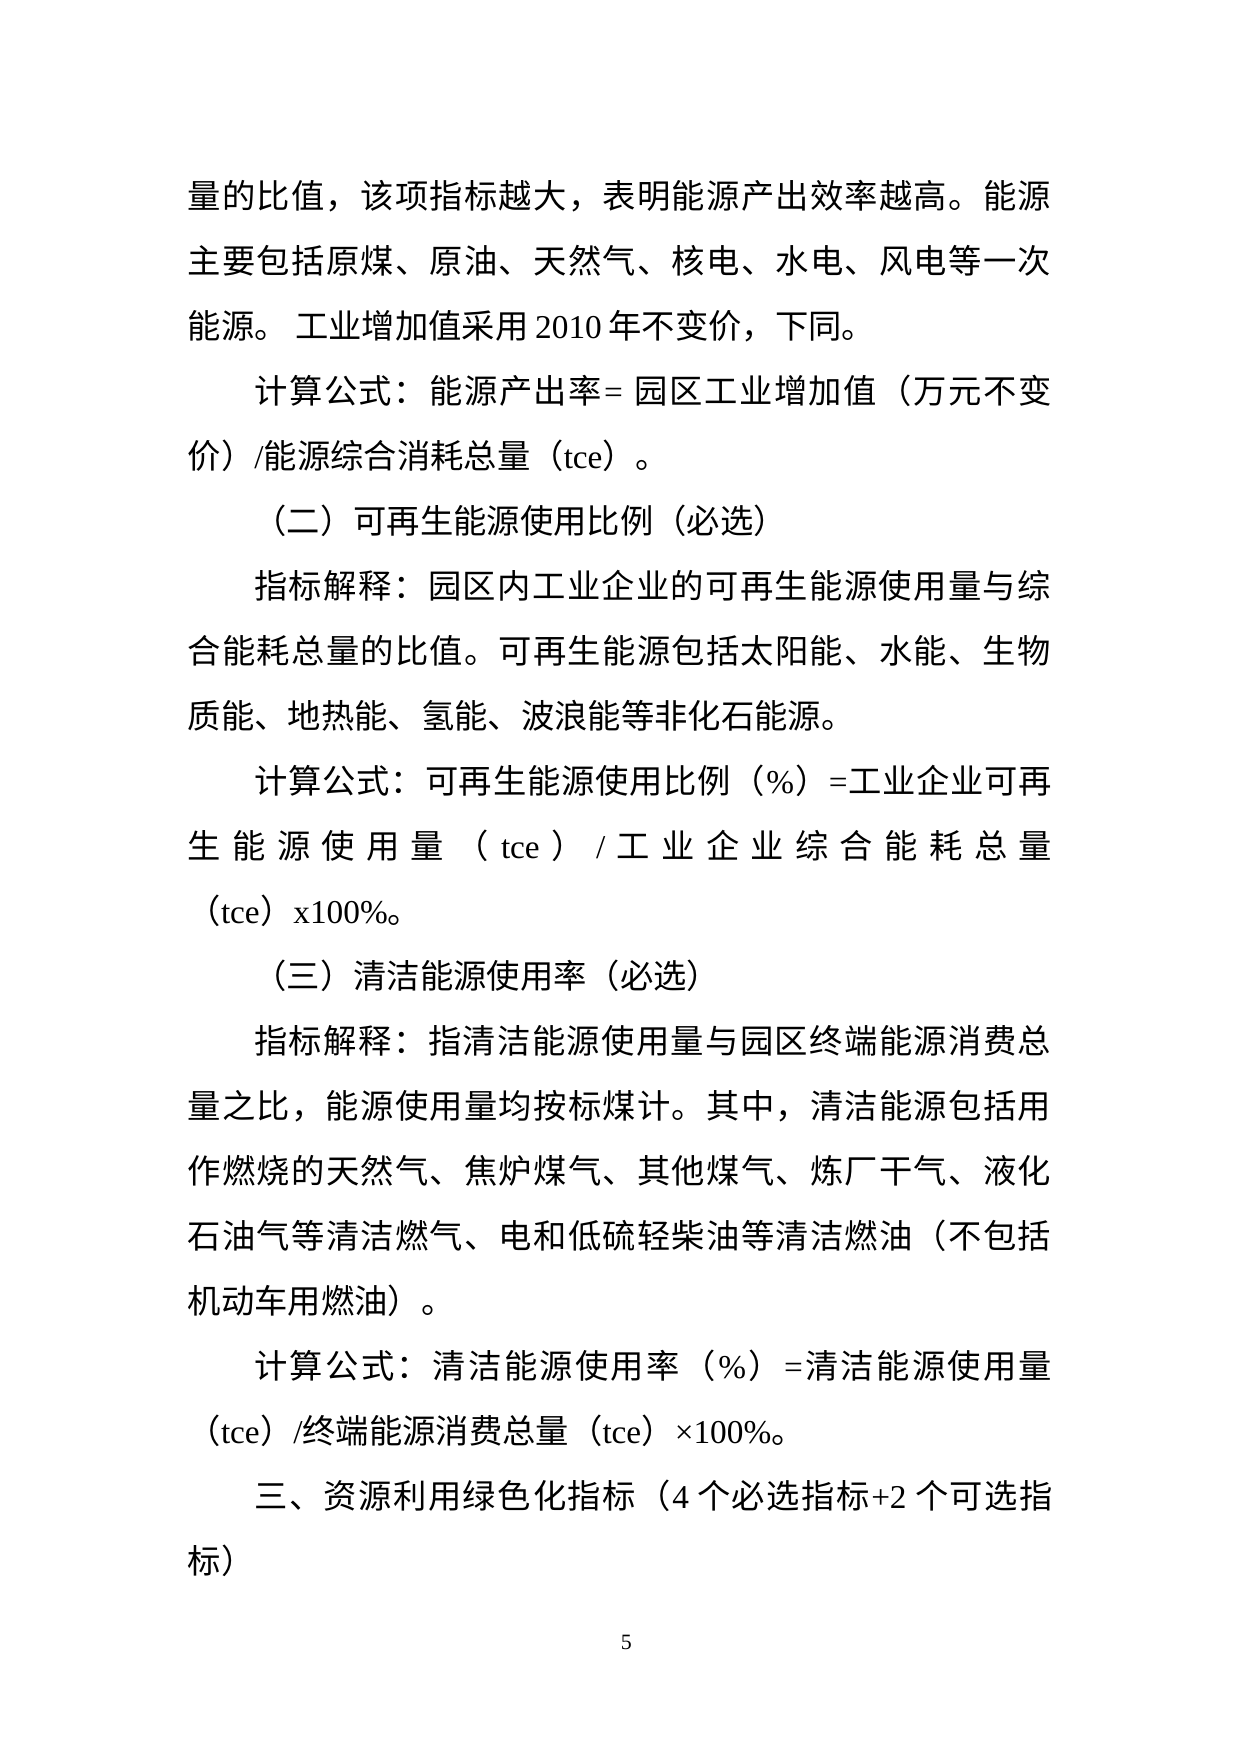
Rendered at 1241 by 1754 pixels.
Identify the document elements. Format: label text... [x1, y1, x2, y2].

text 指标解释：指清洁能源使用量与园区终端能源消费总量之比，能源使用量均按标煤计。其中，清洁能源包括用作燃烧的天然气、焦炉煤气、其他煤气、炼厂干气、液化石油气等清洁燃气、电和低硫轻柴油等清洁燃油（不包括机动车用燃油）。 [187, 1007, 1053, 1332]
text 计算公式：清洁能源使用率（%）=清洁能源使用量（tce）/终端能源消费总量（tce）×100%。 [187, 1332, 1053, 1462]
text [187, 162, 1053, 357]
text 计算公式：可再生能源使用比例（%）=工业企业可再生能源使用量（tce）/工业企业综合能耗总量（tce）x100%。 [187, 747, 1053, 942]
text 计算公式：能源产出率= 园区工业增加值（万元不变价）/能源综合消耗总量（tce）。 [187, 357, 1053, 487]
text （二）可再生能源使用比例（必选） [187, 487, 1053, 552]
text 指标解释：园区内工业企业的可再生能源使用量与综合能耗总量的比值。可再生能源包括太阳能、水能、生物质能、地热能、氢能、波浪能等非化石能源。 [187, 552, 1053, 747]
text （三）清洁能源使用率（必选） [187, 942, 1053, 1007]
text 三、资源利用绿色化指标（4个必选指标+2个可选指标） [187, 1462, 1053, 1592]
